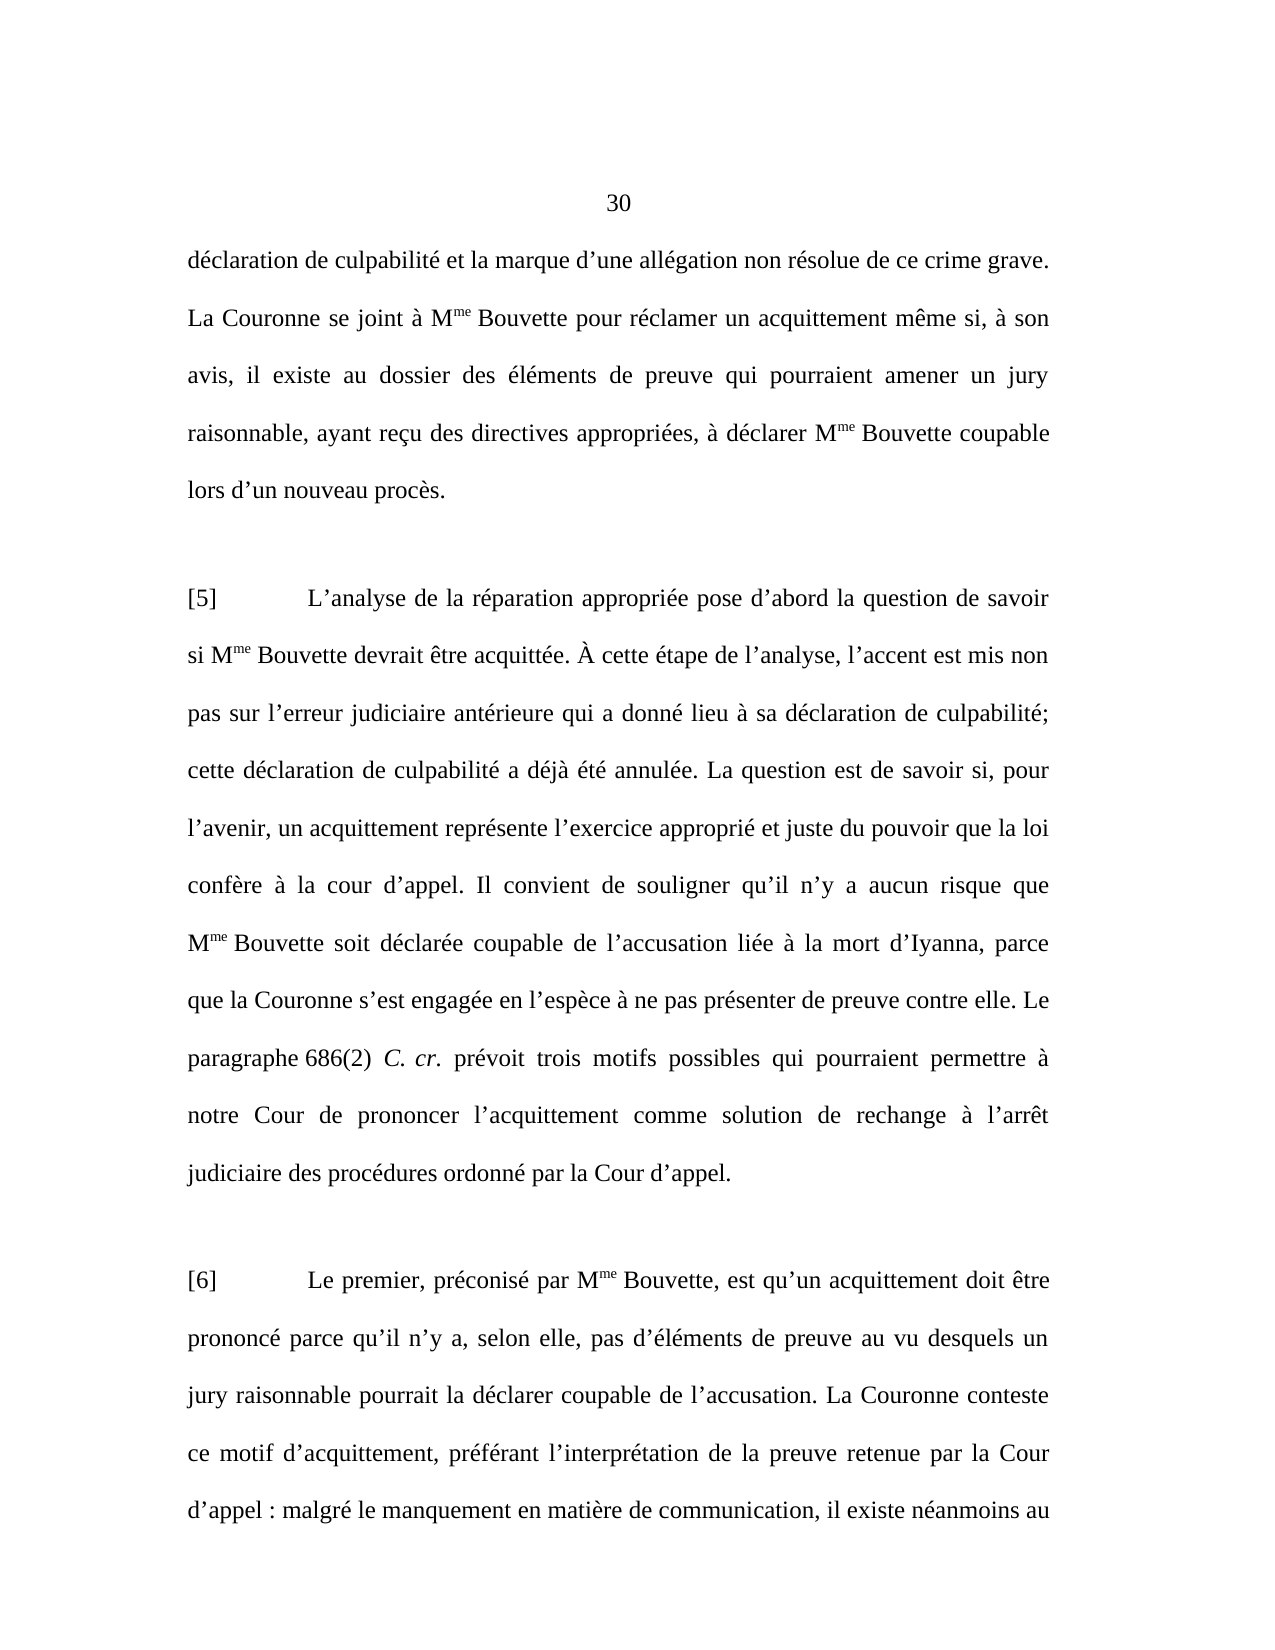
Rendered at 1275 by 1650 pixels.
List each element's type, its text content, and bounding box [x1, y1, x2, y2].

text L’analyse de la réparation appropriée pose d’abord la question de savoir si Mme Bouvette devrait être acquittée. À cette étape de l’analyse, l’accent est mis non pas sur l’erreur judiciaire antérieure qui a donné lieu à sa déclaration de culpabilité; cette déclaration de culpabilité a déjà été annulée. La question est de savoir si, pour l’avenir, un acquittement représente l’exercice approprié et juste du pouvoir que la loi confère à la cour d’appel. Il convient de souligner qu’il n’y a aucun risque que Mme Bouvette soit déclarée coupable de l’accusation liée à la mort d’Iyanna, parce que la Couronne s’est engagée en l’espèce à ne pas présenter de preuve contre elle. Le paragraphe 686(2) C. cr. prévoit trois motifs possibles qui pourraient permettre à notre Cour de prononcer l’acquittement comme solution de rechange à l’arrêt judiciaire des procédures ordonné par la Cour d’appel. [187, 583, 1050, 1186]
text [187, 245, 1050, 504]
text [187, 1265, 1050, 1524]
